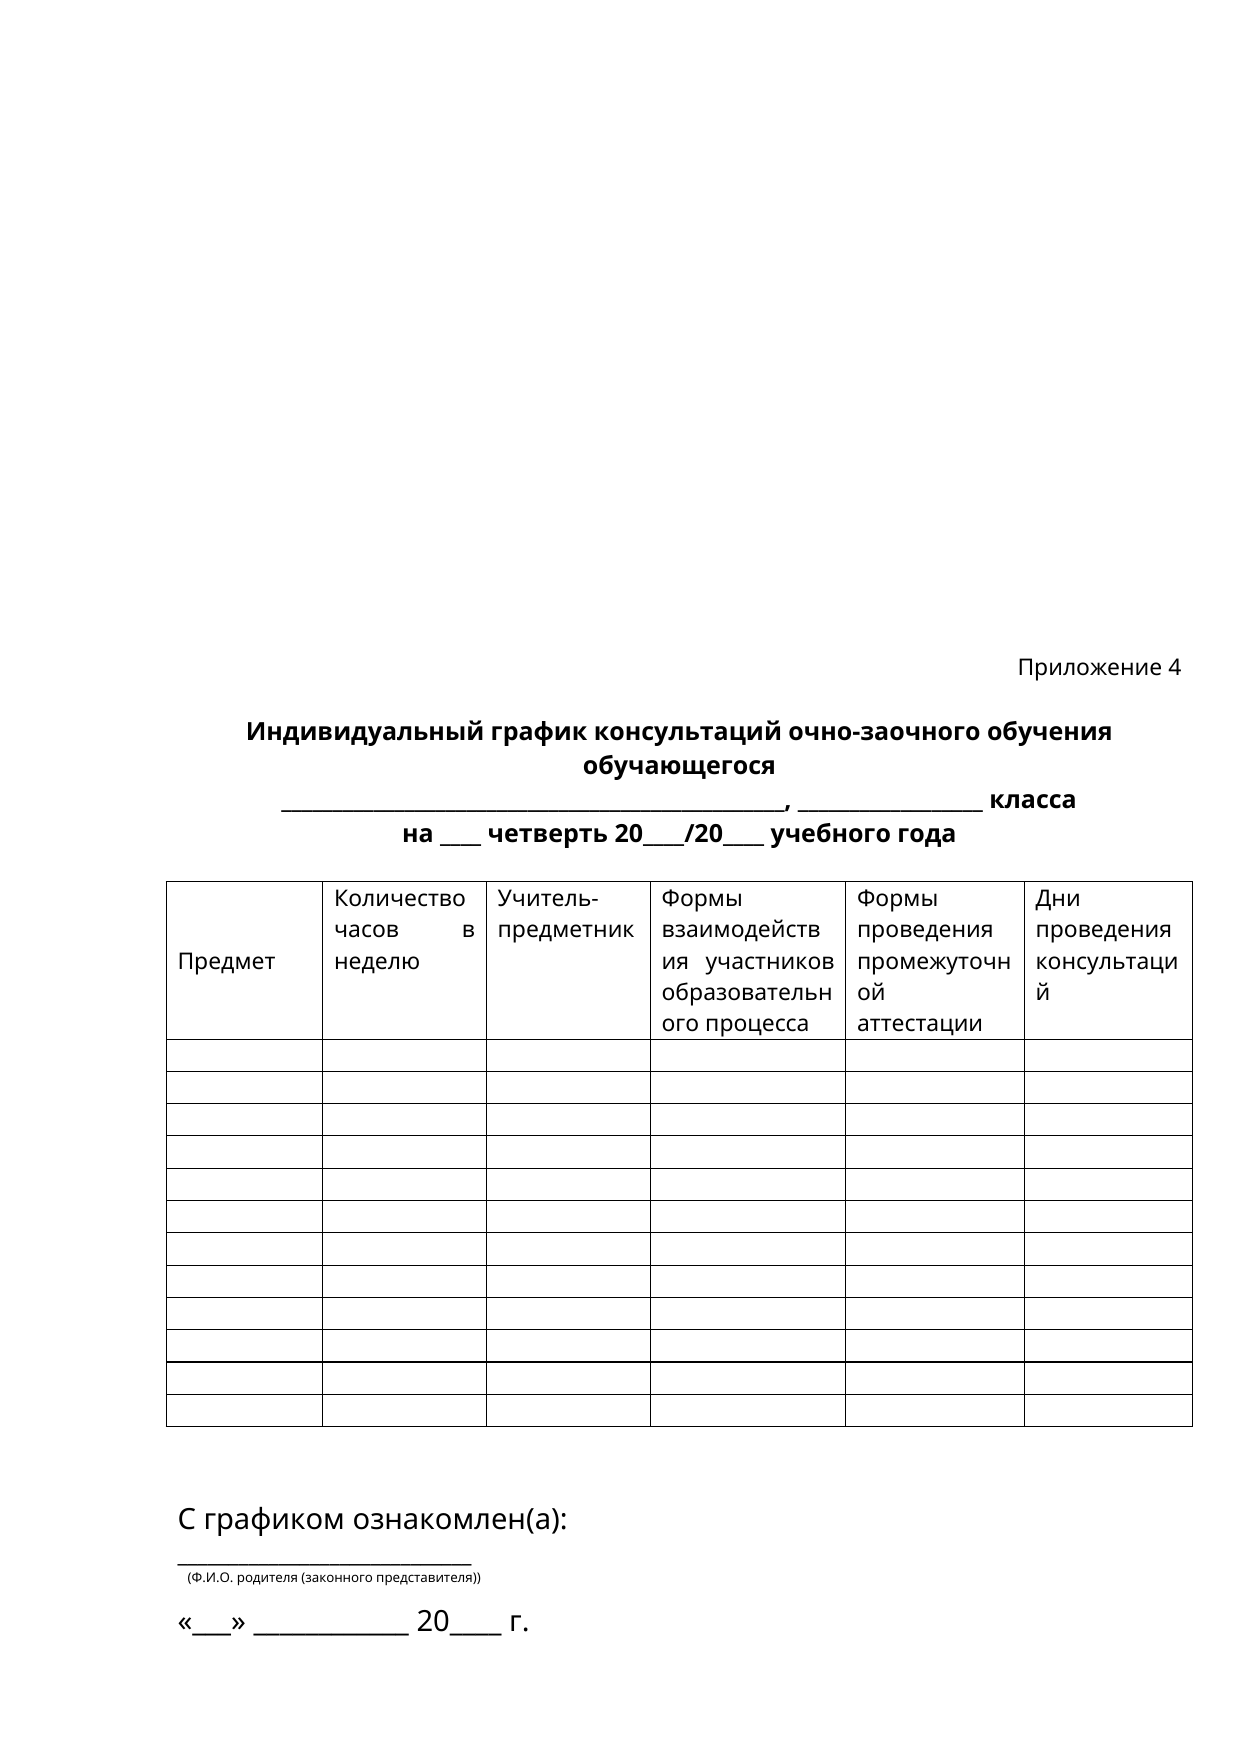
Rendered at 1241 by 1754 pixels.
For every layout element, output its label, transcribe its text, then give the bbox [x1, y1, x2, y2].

table_cell [1025, 1298, 1192, 1329]
table_header Формы взаимодействия участников образовательного процесса [651, 882, 845, 1038]
table_cell [846, 1201, 1024, 1232]
table_cell [487, 1040, 650, 1071]
table_cell [651, 1395, 845, 1426]
table_cell [487, 1201, 650, 1232]
table_cell [651, 1233, 845, 1264]
table_cell [487, 1169, 650, 1200]
table_cell [1025, 1169, 1192, 1200]
table_cell [323, 1169, 486, 1200]
text Индивидуальный график консультаций очно-заочного обучения обучающегося [177, 714, 1181, 782]
table_cell [167, 1104, 322, 1135]
table_cell [846, 1363, 1024, 1394]
table_cell [846, 1298, 1024, 1329]
text «___» ____________ 20____ г. [177, 1600, 1181, 1640]
table_cell [651, 1266, 845, 1297]
table_cell [167, 1201, 322, 1232]
table_cell [487, 1298, 650, 1329]
text С графиком ознакомлен(а): [177, 1498, 1181, 1538]
table_cell [1025, 1072, 1192, 1103]
table_cell [167, 1266, 322, 1297]
table_cell [651, 1104, 845, 1135]
table_cell [487, 1363, 650, 1394]
table_cell [323, 1201, 486, 1232]
table_cell [323, 1136, 486, 1168]
table_cell [323, 1330, 486, 1361]
table_cell [167, 1298, 322, 1329]
table_cell [846, 1072, 1024, 1103]
table_cell [846, 1395, 1024, 1426]
table_cell [651, 1169, 845, 1200]
table_cell [323, 1072, 486, 1103]
table_cell [1025, 1233, 1192, 1264]
table_cell [167, 1233, 322, 1264]
table_cell [323, 1104, 486, 1135]
table_cell [846, 1104, 1024, 1135]
table_cell [846, 1169, 1024, 1200]
table_cell [651, 1201, 845, 1232]
text на ____ четверть 20____/20____ учебного года [177, 816, 1181, 850]
table_cell [651, 1298, 845, 1329]
table_cell [167, 1136, 322, 1168]
text _____________________________ [177, 1538, 1181, 1569]
table_cell [846, 1136, 1024, 1168]
table_header Формы проведения промежуточной аттестации [846, 882, 1024, 1038]
table_cell [167, 1072, 322, 1103]
text Приложение 4 [177, 651, 1181, 682]
table_cell [651, 1072, 845, 1103]
table_header Количество часов в неделю [323, 882, 486, 1038]
text _________________________________________________, __________________ класса [177, 782, 1181, 816]
table_cell [487, 1072, 650, 1103]
table_cell [1025, 1330, 1192, 1361]
table_header Дни проведения консультаций [1025, 882, 1192, 1038]
table_cell [1025, 1266, 1192, 1297]
table_cell [1025, 1363, 1192, 1394]
table_cell [487, 1266, 650, 1297]
table_cell [846, 1040, 1024, 1071]
table_cell [487, 1233, 650, 1264]
table_cell [167, 1330, 322, 1361]
table_cell [487, 1136, 650, 1168]
table_cell [323, 1266, 486, 1297]
table_cell [167, 1169, 322, 1200]
table_cell [167, 1395, 322, 1426]
table_cell [1025, 1040, 1192, 1071]
table_cell [651, 1040, 845, 1071]
table_cell [323, 1395, 486, 1426]
table_cell [167, 1040, 322, 1071]
table_cell [651, 1330, 845, 1361]
table_cell [487, 1395, 650, 1426]
table_cell [1025, 1201, 1192, 1232]
table_cell [1025, 1395, 1192, 1426]
table_cell [323, 1040, 486, 1071]
table_header Учитель-предметник [487, 882, 650, 1038]
table_cell [323, 1233, 486, 1264]
table_cell [487, 1104, 650, 1135]
table_cell [651, 1136, 845, 1168]
text (Ф.И.О. родителя (законного представителя)) [177, 1569, 1181, 1600]
table_cell [846, 1233, 1024, 1264]
table_cell [487, 1330, 650, 1361]
table_cell [846, 1330, 1024, 1361]
table_cell [1025, 1136, 1192, 1168]
table_cell [1025, 1104, 1192, 1135]
table_cell [323, 1298, 486, 1329]
table_cell [323, 1363, 486, 1394]
table_cell [651, 1363, 845, 1394]
table_cell [167, 1363, 322, 1394]
table_header Предмет [167, 882, 322, 1038]
table_cell [846, 1266, 1024, 1297]
